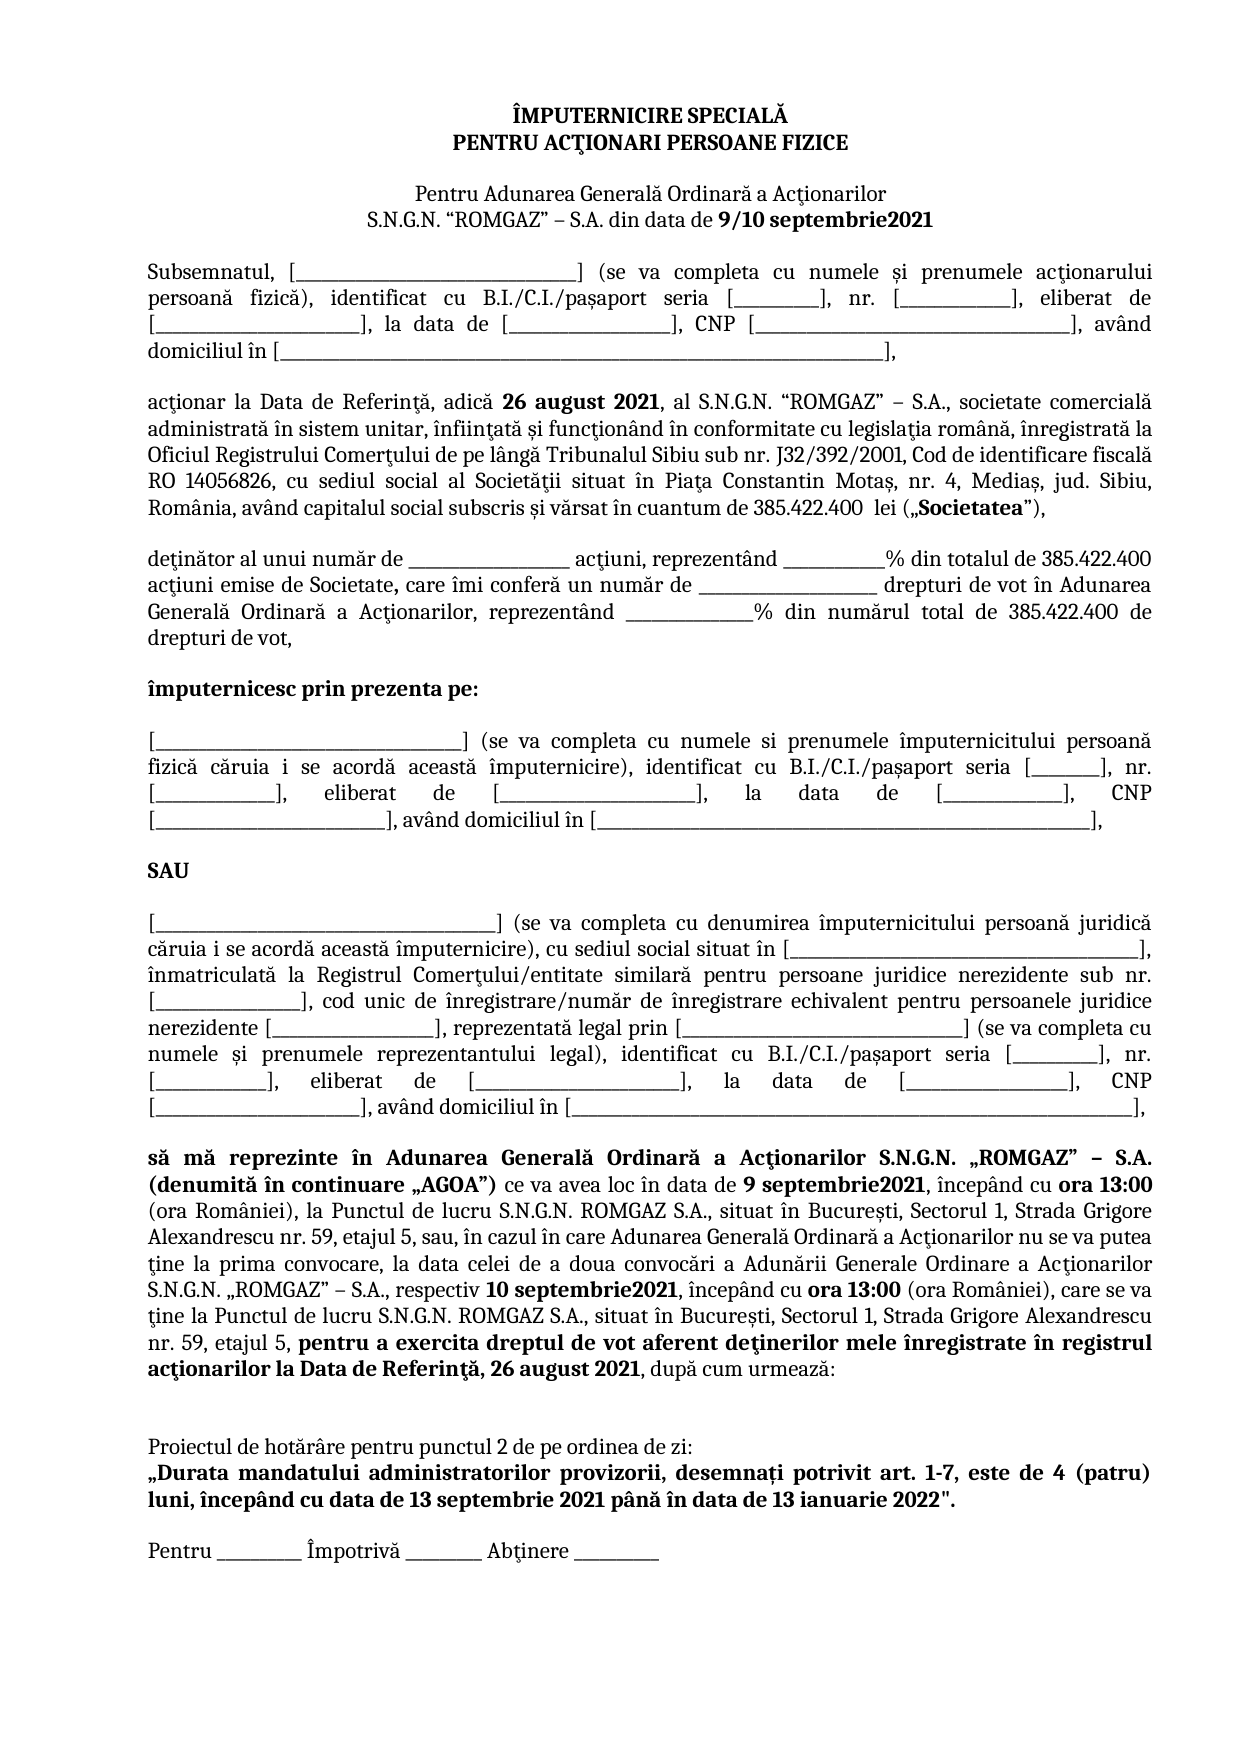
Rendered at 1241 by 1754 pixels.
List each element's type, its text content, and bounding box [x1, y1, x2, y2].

text Pentru Adunarea Generală Ordinară a Acţionarilor [148, 181, 1153, 207]
text SAU [148, 858, 1153, 884]
text împuternicesc prin prezenta pe: [148, 676, 1153, 702]
text [________________________________________] (se va completa cu denumirea împuternicitului persoană juridică căruia i se acordă această împuternicire), cu sediul social situat în [_________________________________________], înmatriculată la Registrul Comerţului/entitate similară pentru persoane juridice nerezidente sub nr. [_________________], cod unic de înregistrare/număr de înregistrare echivalent pentru persoanele juridice nerezidente [___________________], reprezentată legal prin [_________________________________] (se va completa cu numele şi prenumele reprezentantului legal), identificat cu B.I./C.I./paşaport seria [__________], nr. [_____________], eliberat de [________________________], la data de [___________________], CNP [________________________], având domiciliul în [__________________________________________________________________], [148, 909, 1153, 1120]
text să mă reprezinte în Adunarea Generală Ordinară a Acţionarilor S.N.G.N. „ROMGAZ” – S.A. (denumită în continuare „AGOA”) ce va avea loc în data de 9 septembrie2021, începând cu ora 13:00 (ora României), la Punctul de lucru S.N.G.N. ROMGAZ S.A., situat în București, Sectorul 1, Strada Grigore Alexandrescu nr. 59, etajul 5, sau, în cazul în care Adunarea Generală Ordinară a Acţionarilor nu se va putea ţine la prima convocare, la data celei de a doua convocări a Adunării Generale Ordinare a Acţionarilor S.N.G.N. „ROMGAZ” – S.A., respectiv 10 septembrie2021, începând cu ora 13:00 (ora României), care se va ţine la Punctul de lucru S.N.G.N. ROMGAZ S.A., situat în București, Sectorul 1, Strada Grigore Alexandrescu nr. 59, etajul 5, pentru a exercita dreptul de vot aferent deţinerilor mele înregistrate în registrul acţionarilor la Data de Referinţă, 26 august 2021, după cum urmează: [148, 1145, 1153, 1382]
text PENTRU ACŢIONARI PERSOANE FIZICE [148, 129, 1153, 156]
text deţinător al unui număr de ___________________ acţiuni, reprezentând ____________% din totalul de 385.422.400 acţiuni emise de Societate, care îmi conferă un număr de _____________________ drepturi de vot în Adunarea Generală Ordinară a Acţionarilor, reprezentând _______________% din numărul total de 385.422.400 de drepturi de vot, [148, 546, 1153, 651]
text „Durata mandatului administratorilor provizorii, desemnați potrivit art. 1-7, este de 4 (patru) luni, începând cu data de 13 septembrie 2021 până în data de 13 ianuarie 2022". [148, 1460, 1153, 1513]
text S.N.G.N. “ROMGAZ” – S.A. din data de 9/10 septembrie2021 [148, 207, 1153, 233]
text Proiectul de hotărâre pentru punctul 2 de pe ordinea de zi: [148, 1434, 1151, 1460]
text ÎMPUTERNICIRE SPECIALĂ [148, 103, 1153, 129]
text acţionar la Data de Referinţă, adică 26 august 2021, al S.N.G.N. “ROMGAZ” – S.A., societate comercială administrată în sistem unitar, înfiinţată şi funcţionând în conformitate cu legislaţia română, înregistrată la Oficiul Registrului Comerţului de pe lângă Tribunalul Sibiu sub nr. J32/392/2001, Cod de identificare fiscală RO 14056826, cu sediul social al Societăţii situat în Piaţa Constantin Motaş, nr. 4, Mediaş, jud. Sibiu, România, având capitalul social subscris şi vărsat în cuantum de 385.422.400 lei („Societatea”), [148, 389, 1153, 521]
text Pentru __________ Împotrivă _________ Abţinere __________ [148, 1538, 1151, 1564]
text Subsemnatul, [_________________________________] (se va completa cu numele şi prenumele acţionarului persoană fizică), identificat cu B.I./C.I./paşaport seria [__________], nr. [_____________], eliberat de [________________________], la data de [___________________], CNP [_____________________________________], având domiciliul în [_______________________________________________________________________], [148, 258, 1153, 364]
text [____________________________________] (se va completa cu numele si prenumele împuternicitului persoană fizică căruia i se acordă această împuternicire), identificat cu B.I./C.I./paşaport seria [________], nr. [______________], eliberat de [_______________________], la data de [______________], CNP [___________________________], având domiciliul în [__________________________________________________________], [148, 727, 1153, 833]
